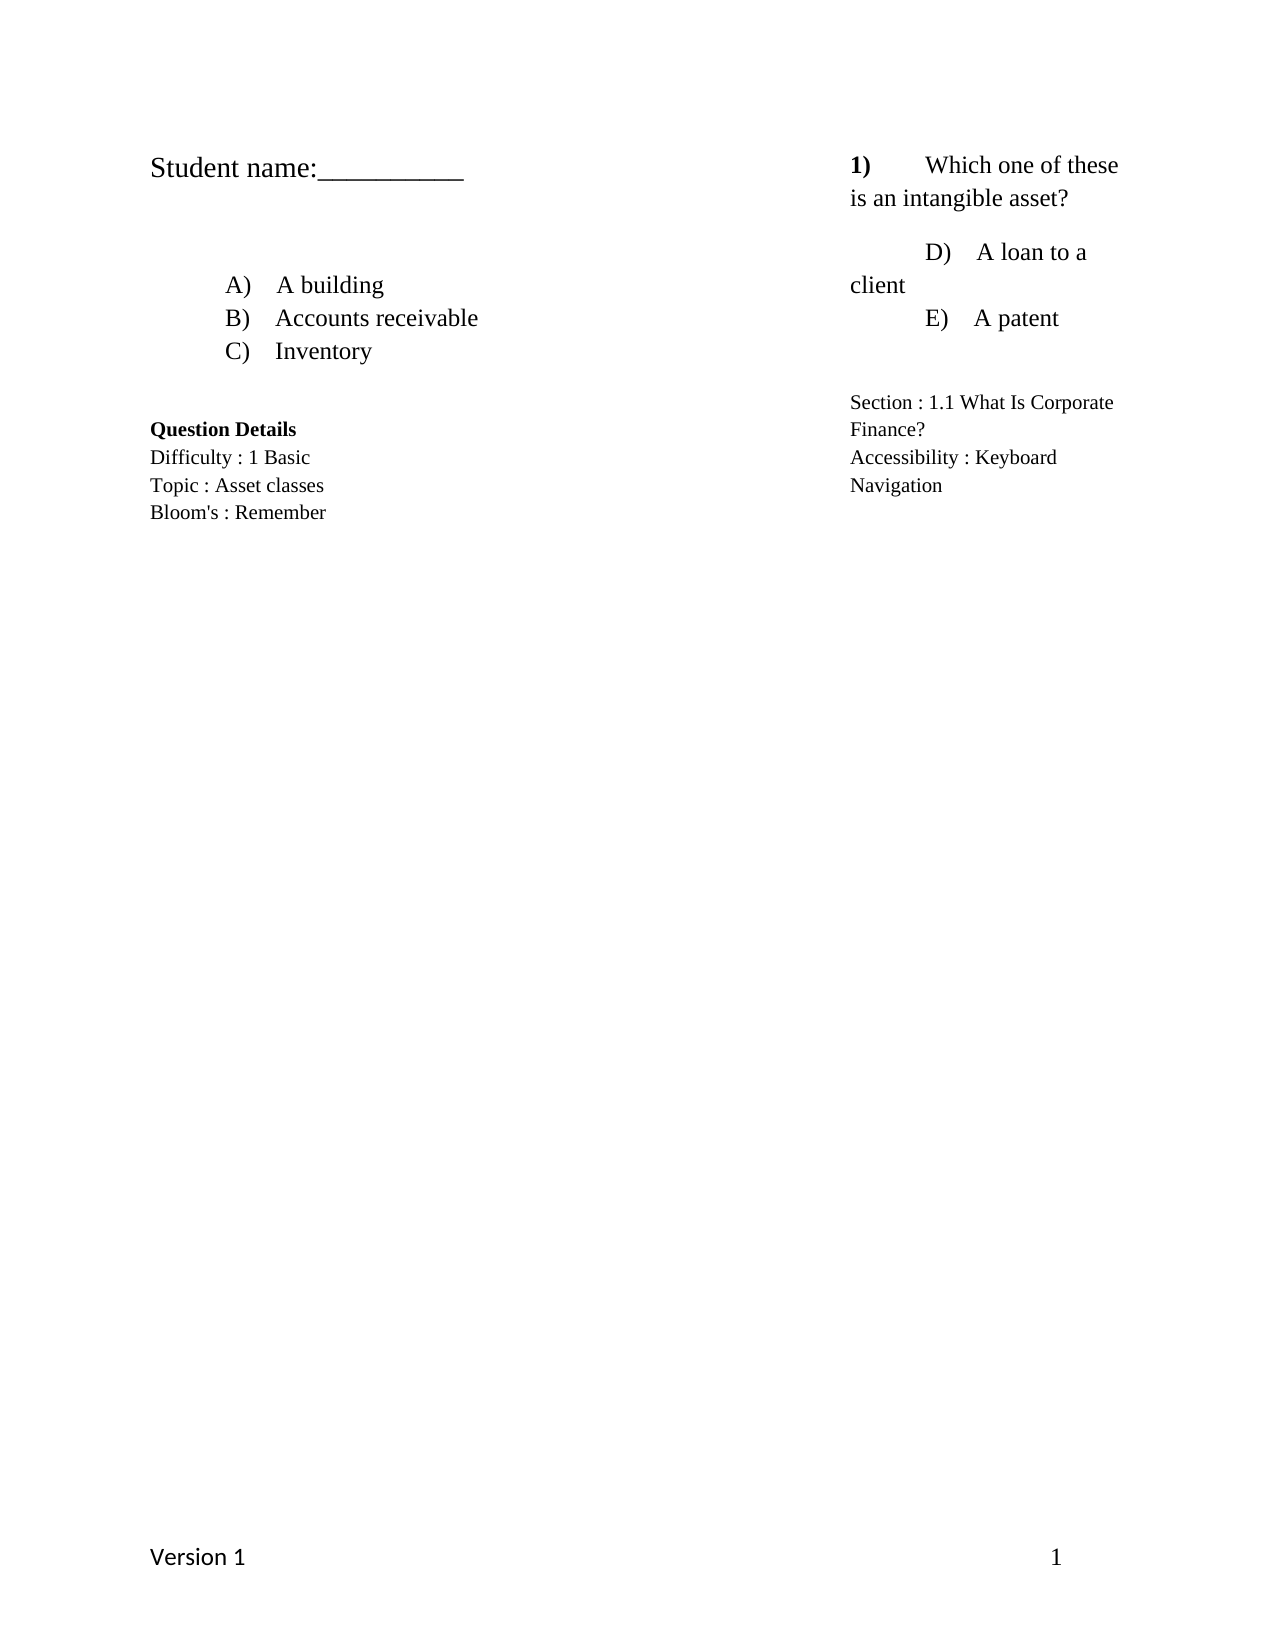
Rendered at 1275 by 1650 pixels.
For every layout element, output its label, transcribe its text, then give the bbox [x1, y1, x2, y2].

text Question Details Difficulty : 1 Basic Topic : Asset classes Bloom's : Remember Section : 1.1 What Is Corporate Finance? Accessibility : Keyboard Navigation [850, 390, 1125, 497]
text A) A building B) Accounts receivable C) Inventory D) A loan to a client E) A patent [850, 237, 1125, 365]
text Student name:__________ [150, 150, 775, 183]
text Question Details Difficulty : 1 Basic Topic : Asset classes Bloom's : Remember Section : 1.1 What Is Corporate Finance? Accessibility : Keyboard Navigation [150, 390, 775, 524]
text 1) Which one of these is an intangible asset? [850, 150, 1125, 212]
text A) A building B) Accounts receivable C) Inventory D) A loan to a client E) A patent [150, 237, 775, 365]
